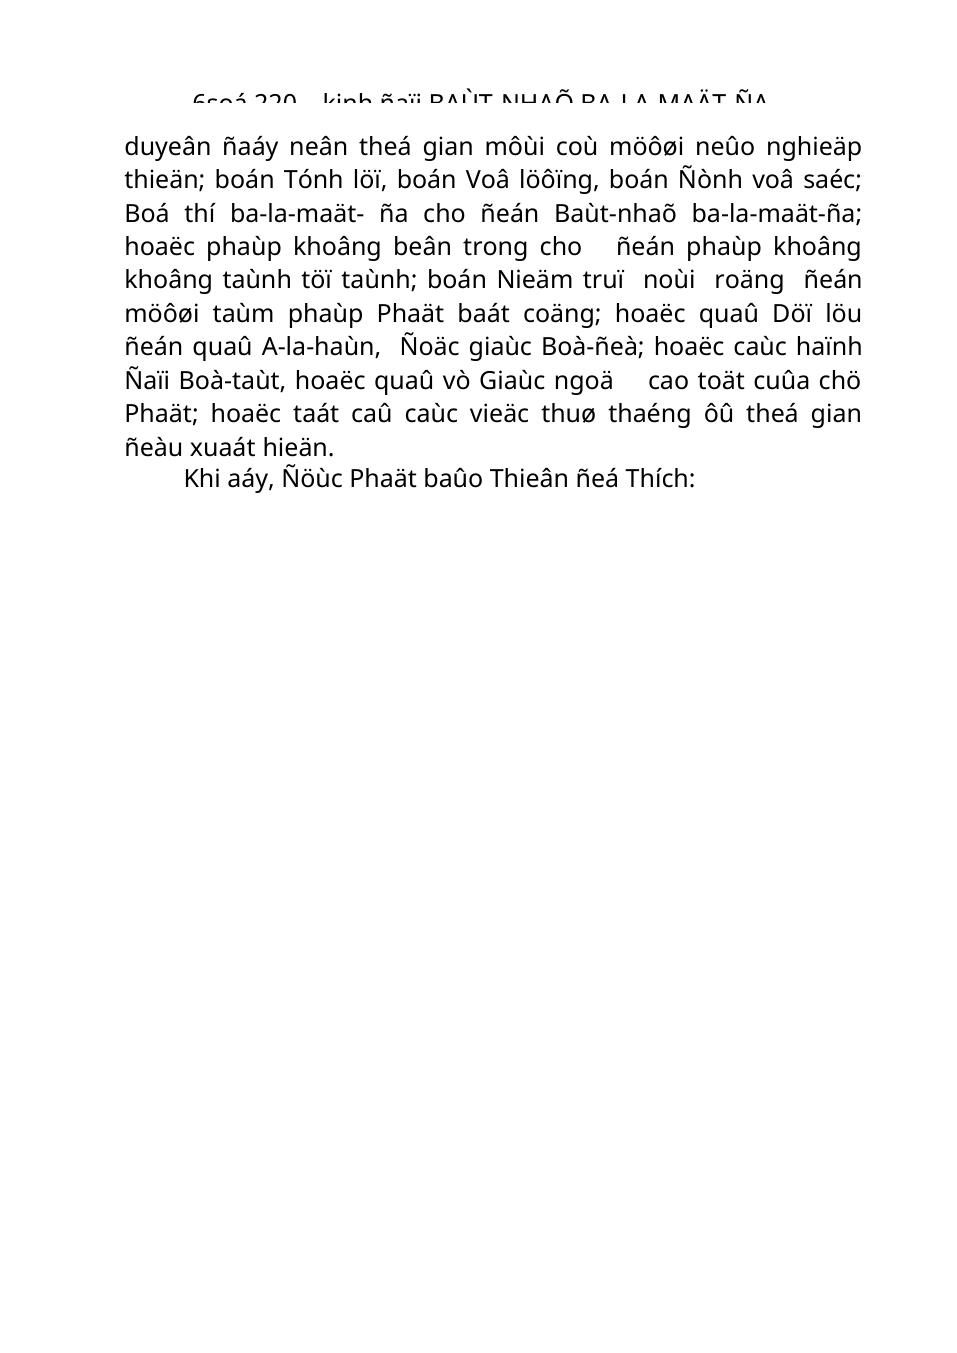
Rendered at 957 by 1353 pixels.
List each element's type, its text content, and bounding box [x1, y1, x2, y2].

text Khi aáy, Ñöùc Phaät baûo Thieân ñeá Thích: [183, 463, 875, 494]
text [124, 129, 863, 463]
